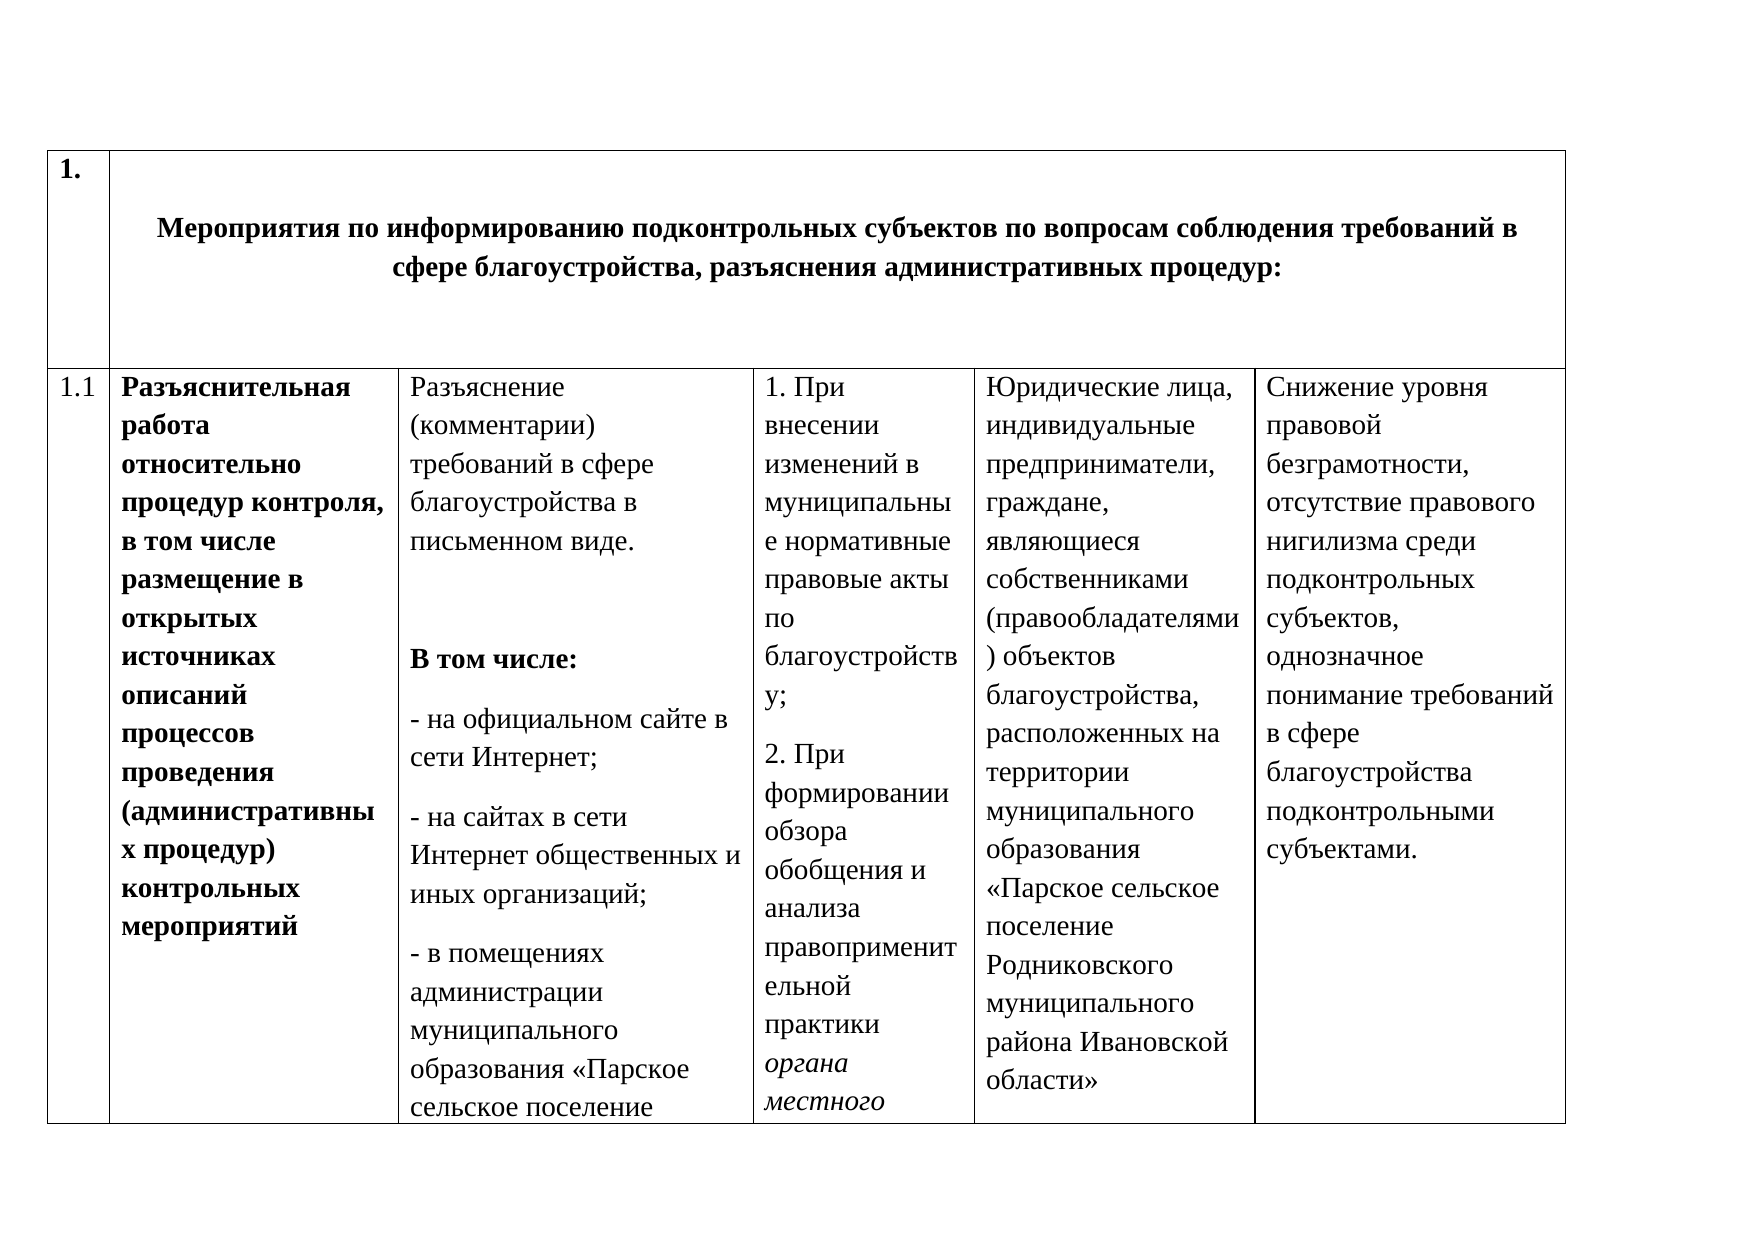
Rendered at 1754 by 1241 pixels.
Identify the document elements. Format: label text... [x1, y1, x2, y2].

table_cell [1256, 369, 1565, 1123]
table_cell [975, 369, 1254, 1123]
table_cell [754, 369, 974, 1123]
table_cell 1.1 [48, 369, 109, 1123]
table_cell Мероприятия по информированию подконтрольных субъектов по вопросам соблюдения требований в сфере благоустройства, разъяснения административных процедур: [110, 151, 1565, 368]
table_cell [110, 369, 398, 1123]
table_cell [399, 369, 753, 1123]
table_cell 1. [48, 151, 109, 368]
